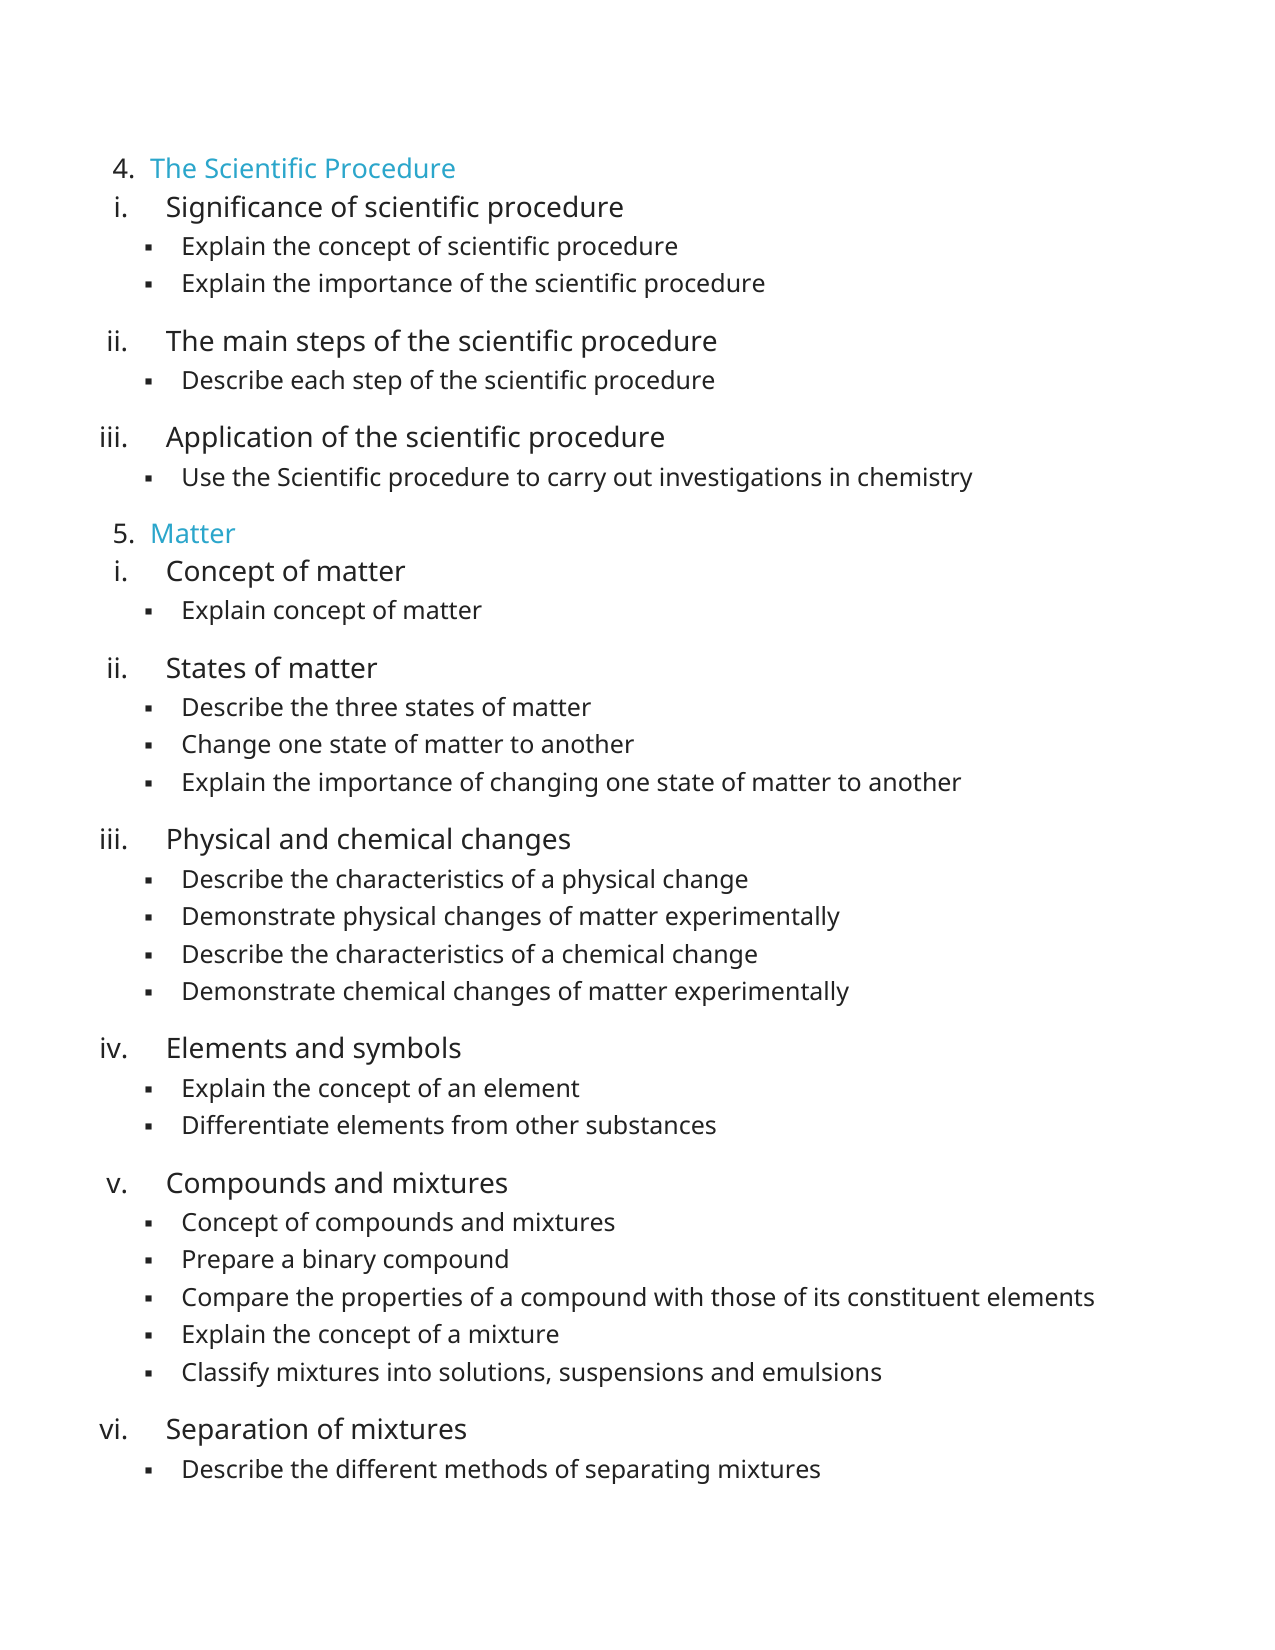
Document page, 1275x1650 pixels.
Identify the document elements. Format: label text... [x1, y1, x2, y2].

list Explain the importance of changing one state of matter to another [144, 761, 1125, 799]
list Explain the importance of the scientific procedure [144, 263, 1125, 300]
list Demonstrate chemical changes of matter experimentally [144, 970, 1125, 1008]
list Explain concept of matter [144, 589, 1125, 627]
list Concept of compounds and mixtures [144, 1201, 1125, 1239]
list Describe the different methods of separating mixtures [144, 1448, 1125, 1485]
list Elements and symbols [128, 1029, 1125, 1067]
list Classify mixtures into solutions, suspensions and emulsions [144, 1351, 1125, 1389]
list Explain the concept of an element [144, 1067, 1125, 1104]
list The Scientific Procedure [112, 150, 1125, 187]
list Describe the characteristics of a physical change [144, 858, 1125, 895]
list Application of the scientific procedure [128, 418, 1125, 456]
list Compounds and mixtures [128, 1163, 1125, 1201]
list Compare the properties of a compound with those of its constituent elements [144, 1276, 1125, 1314]
list Explain the concept of scientific procedure [144, 225, 1125, 263]
list Differentiate elements from other substances [144, 1104, 1125, 1142]
list The main steps of the scientific procedure [128, 321, 1125, 359]
list Use the Scientific procedure to carry out investigations in chemistry [144, 456, 1125, 493]
list States of matter [128, 648, 1125, 686]
list Separation of mixtures [128, 1409, 1125, 1448]
list Change one state of matter to another [144, 724, 1125, 761]
list Prepare a binary compound [144, 1239, 1125, 1276]
list Explain the concept of a mixture [144, 1314, 1125, 1351]
list Describe the characteristics of a chemical change [144, 933, 1125, 970]
list Describe the three states of matter [144, 686, 1125, 724]
list Describe each step of the scientific procedure [144, 359, 1125, 397]
list Physical and chemical changes [128, 819, 1125, 858]
list Demonstrate physical changes of matter experimentally [144, 895, 1125, 933]
list Significance of scientific procedure [128, 187, 1125, 225]
list Concept of matter [128, 551, 1125, 589]
list Matter [112, 514, 1125, 551]
